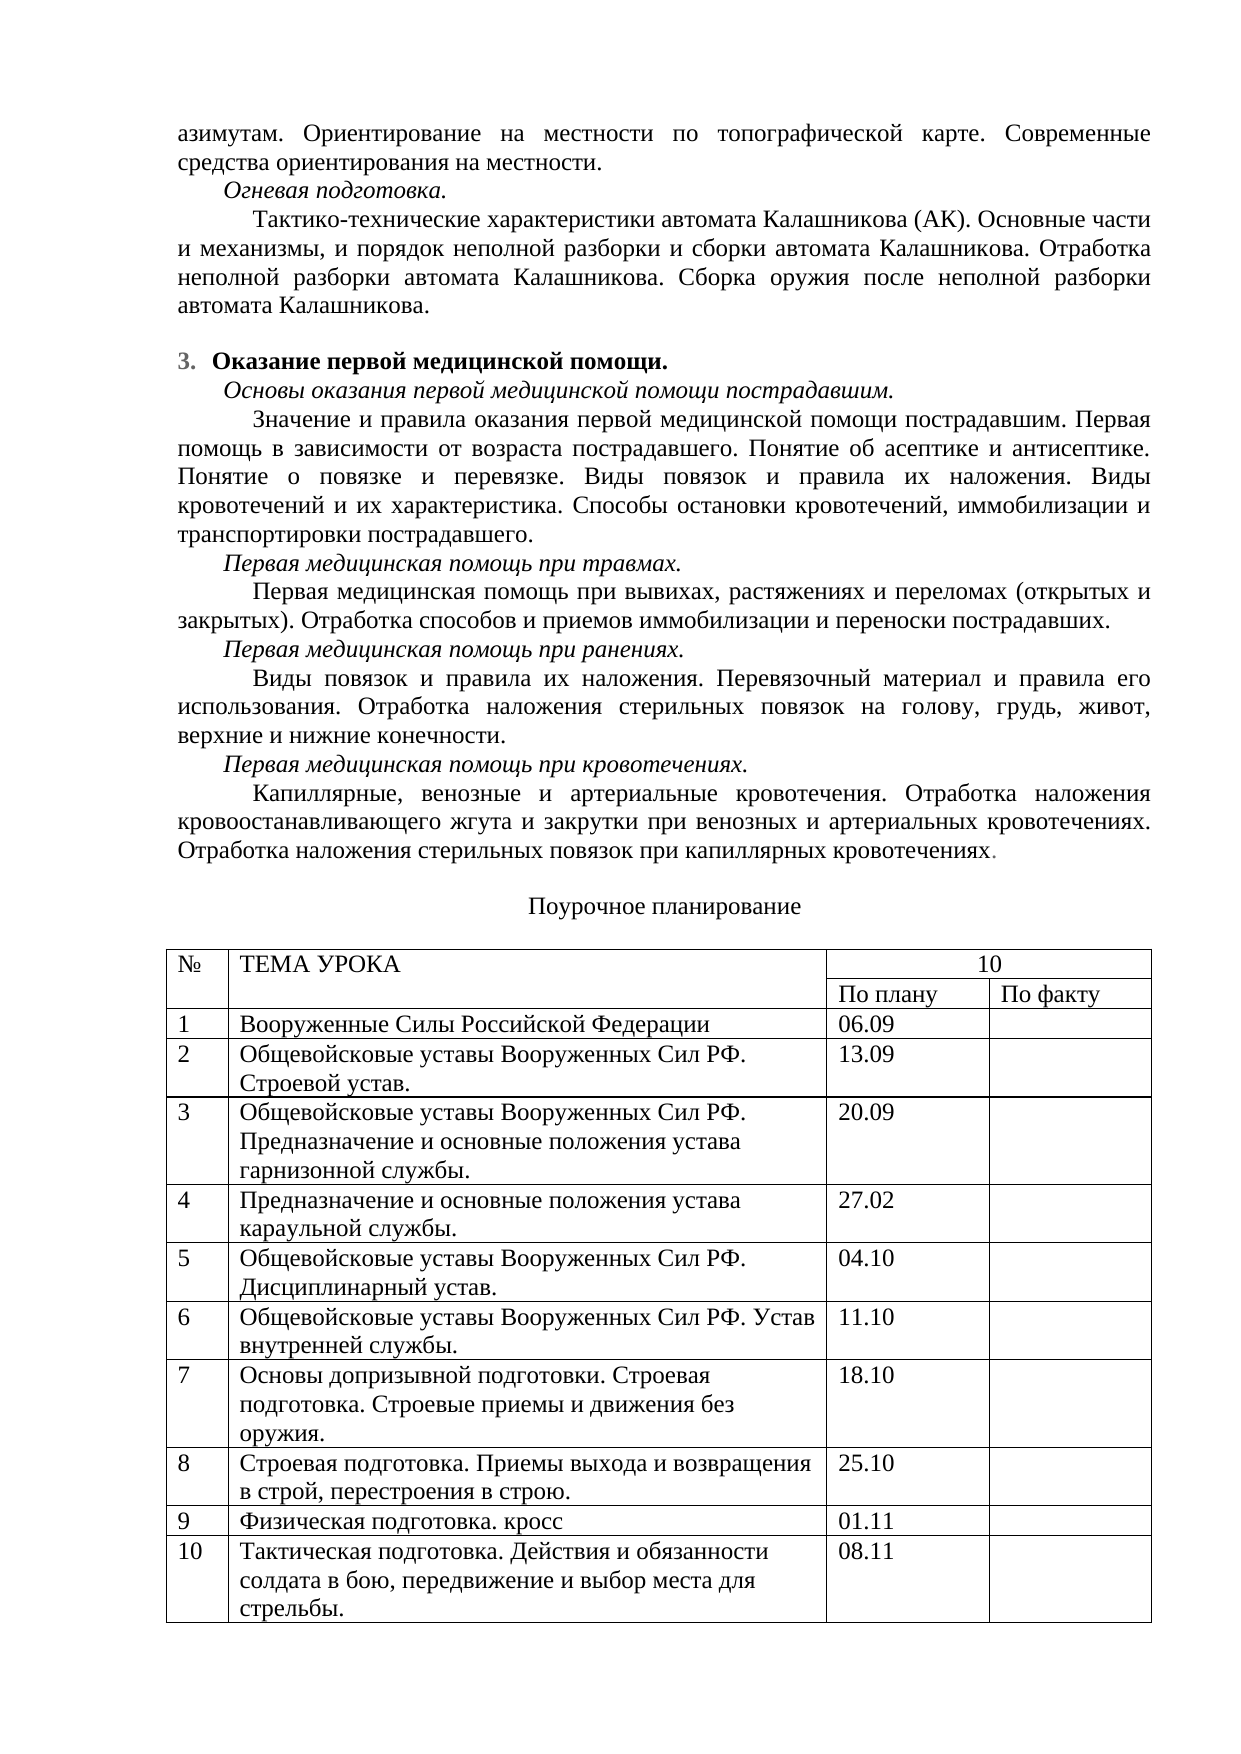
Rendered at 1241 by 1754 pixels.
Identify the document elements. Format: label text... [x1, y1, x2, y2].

table_cell 04.10 [827, 1243, 989, 1301]
text Первая медицинская помощь при ранениях. [223, 634, 1152, 663]
text Значение и правила оказания первой медицинской помощи пострадавшим. Первая помощь в зависимости от возраста пострадавшего. Понятие об асептике и антисептике. Понятие о повязке и перевязке. Виды повязок и правила их наложения. Виды кровотечений и их характеристика. Способы остановки кровотечений, иммобилизации и транспортировки пострадавшего. [177, 404, 1152, 548]
text Огневая подготовка. [223, 176, 1152, 204]
table_cell 08.11 [827, 1536, 989, 1622]
table_cell Физическая подготовка. кросс [229, 1506, 826, 1535]
table_cell Общевойсковые уставы Вооруженных Сил РФ. Устав внутренней службы. [229, 1302, 826, 1359]
table_header № [167, 950, 228, 1008]
table_cell [990, 1536, 1151, 1622]
table_cell 3 [167, 1098, 228, 1184]
table_cell 01.11 [827, 1506, 989, 1535]
table_cell По плану [827, 979, 989, 1008]
table_cell [990, 1506, 1151, 1535]
table_cell 06.09 [827, 1009, 989, 1038]
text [177, 118, 1152, 176]
table_cell 4 [167, 1185, 228, 1242]
table_header ТЕМА УРОКА [229, 950, 826, 1008]
text Виды повязок и правила их наложения. Перевязочный материал и правила его использования. Отработка наложения стерильных повязок на голову, грудь, живот, верхние и нижние конечности. [177, 663, 1152, 749]
table_cell Строевая подготовка. Приемы выхода и возвращения в строй, перестроения в строю. [229, 1448, 826, 1505]
table_cell 5 [167, 1243, 228, 1301]
table_cell [990, 1448, 1151, 1505]
text Тактико-технические характеристики автомата Калашникова (АК). Основные части и механизмы, и порядок неполной разборки и сборки автомата Калашникова. Отработка неполной разборки автомата Калашникова. Сборка оружия после неполной разборки автомата Калашникова. [177, 204, 1152, 319]
text Капиллярные, венозные и артериальные кровотечения. Отработка наложения кровоостанавливающего жгута и закрутки при венозных и артериальных кровотечениях. Отработка наложения стерильных повязок при капиллярных кровотечениях. [177, 778, 1152, 864]
table_cell По факту [990, 979, 1151, 1008]
table_cell Общевойсковые уставы Вооруженных Сил РФ. Строевой устав. [229, 1039, 826, 1096]
table_cell 18.10 [827, 1360, 989, 1447]
table_cell 2 [167, 1039, 228, 1096]
text Первая медицинская помощь при кровотечениях. [223, 749, 1152, 778]
table_cell Основы допризывной подготовки. Строевая подготовка. Строевые приемы и движения без оружия. [229, 1360, 826, 1447]
table_cell Общевойсковые уставы Вооруженных Сил РФ. Предназначение и основные положения устава гарнизонной службы. [229, 1098, 826, 1184]
table_cell [990, 1039, 1151, 1096]
table_cell [990, 1185, 1151, 1242]
table_cell [990, 1360, 1151, 1447]
table_cell 27.02 [827, 1185, 989, 1242]
table_cell Тактическая подготовка. Действия и обязанности солдата в бою, передвижение и выбор места для стрельбы. [229, 1536, 826, 1622]
table_cell 8 [167, 1448, 228, 1505]
text Поурочное планирование [177, 891, 1152, 920]
table_cell 7 [167, 1360, 228, 1447]
table_cell 20.09 [827, 1098, 989, 1184]
table_cell 13.09 [827, 1039, 989, 1096]
table_header 10 [827, 950, 1151, 978]
table_cell [990, 1243, 1151, 1301]
table_cell [990, 1302, 1151, 1359]
table_cell 25.10 [827, 1448, 989, 1505]
table_cell [990, 1009, 1151, 1038]
table_cell 11.10 [827, 1302, 989, 1359]
text Основы оказания первой медицинской помощи пострадавшим. [223, 375, 1152, 404]
table_cell 1 [167, 1009, 228, 1038]
text Первая медицинская помощь при вывихах, растяжениях и переломах (открытых и закрытых). Отработка способов и приемов иммобилизации и переноски пострадавших. [177, 576, 1152, 634]
table_cell 6 [167, 1302, 228, 1359]
table_cell Предназначение и основные положения устава караульной службы. [229, 1185, 826, 1242]
table_cell [990, 1098, 1151, 1184]
table_cell Вооруженные Силы Российской Федерации [229, 1009, 826, 1038]
table_cell 9 [167, 1506, 228, 1535]
table_cell 10 [167, 1536, 228, 1622]
list Оказание первой медицинской помощи. [177, 346, 1152, 375]
text Первая медицинская помощь при травмах. [223, 548, 1152, 576]
table_cell Общевойсковые уставы Вооруженных Сил РФ. Дисциплинарный устав. [229, 1243, 826, 1301]
